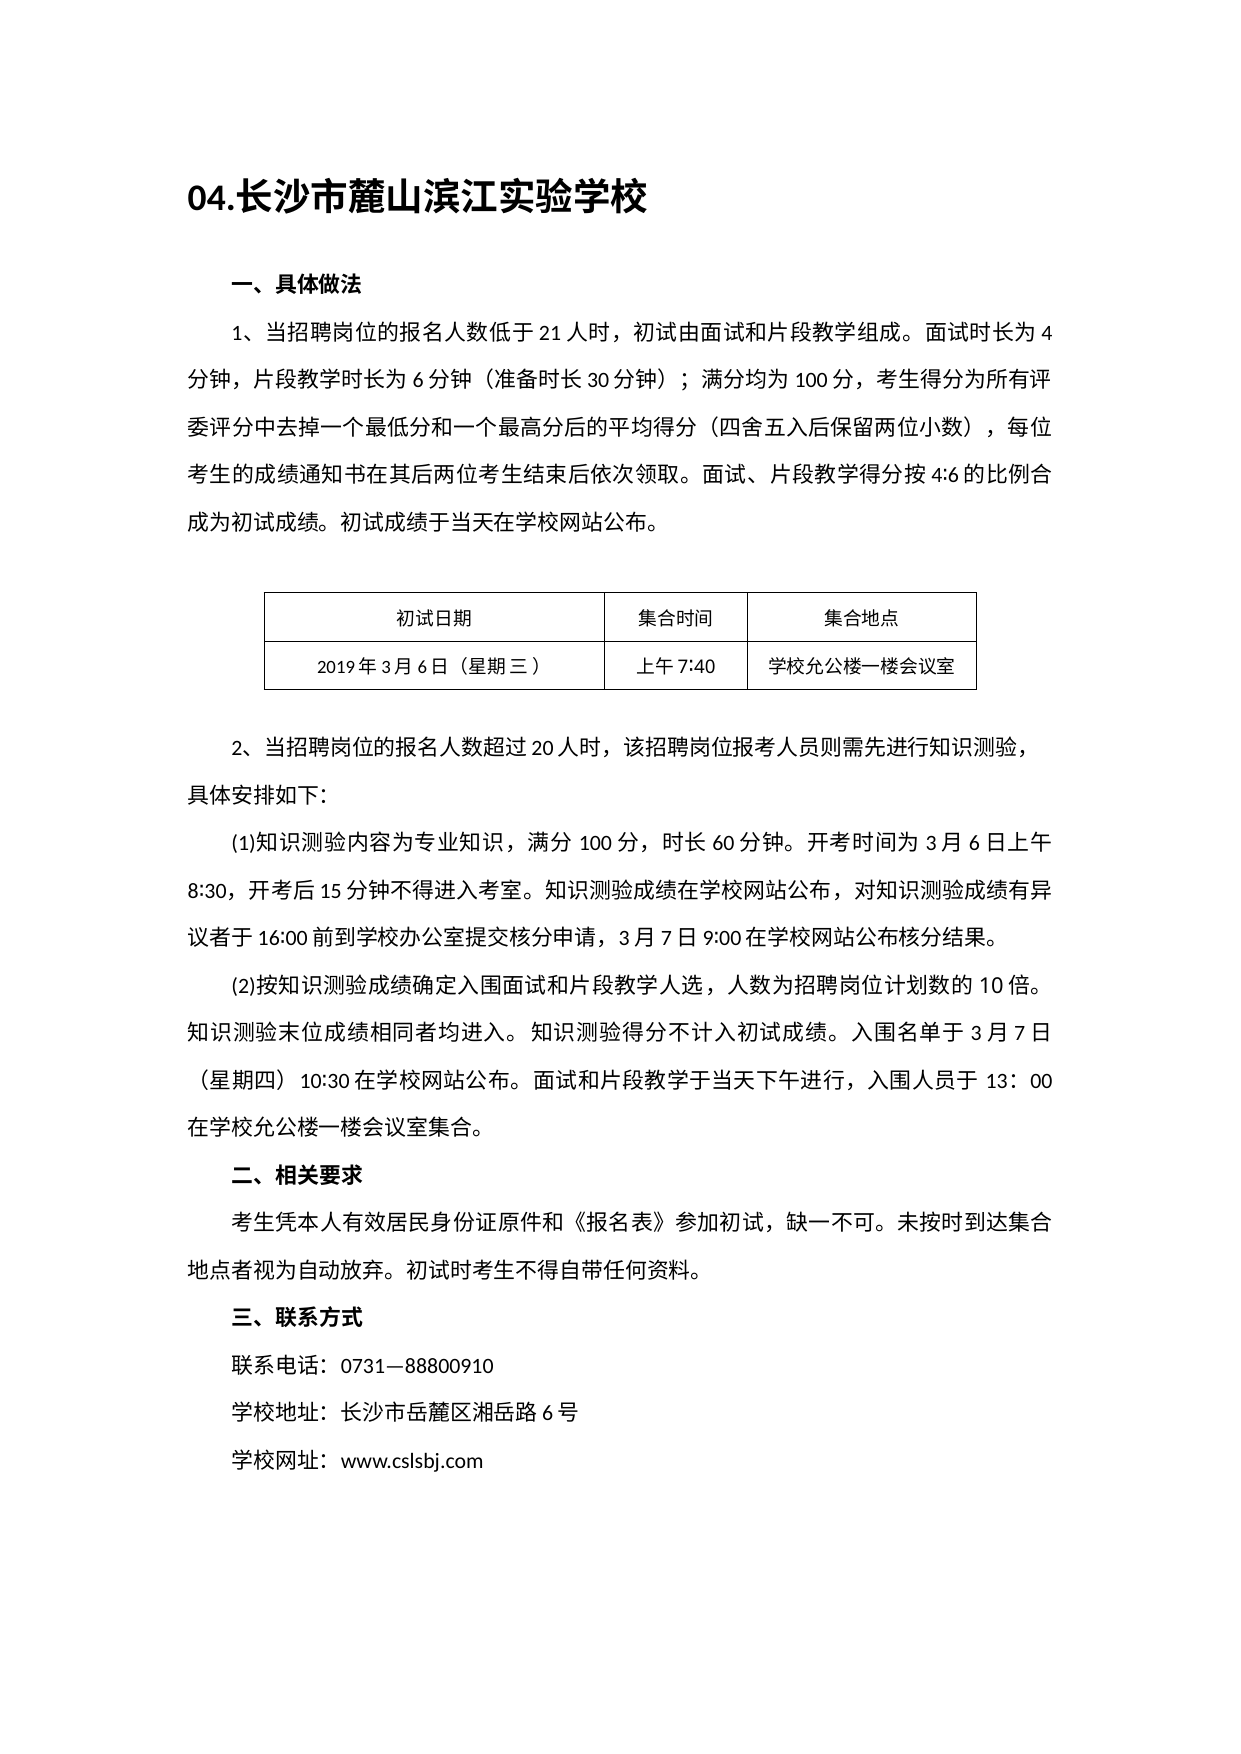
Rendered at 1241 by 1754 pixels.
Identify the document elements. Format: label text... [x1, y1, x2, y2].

text (2)按知识测验成绩确定入围面试和片段教学人选，人数为招聘岗位计划数的10倍。知识测验末位成绩相同者均进入。知识测验得分不计入初试成绩。入围名单于3月7日（星期四）10∶30在学校网站公布。面试和片段教学于当天下午进行，入围人员于13：00在学校允公楼一楼会议室集合。 [187, 968, 1053, 1142]
text 04.长沙市麓山滨江实验学校 [187, 162, 1053, 227]
text 一、具体做法 [187, 267, 1053, 299]
table_header 集合时间 [605, 593, 747, 641]
text 2、当招聘岗位的报名人数超过20人时，该招聘岗位报考人员则需先进行知识测验，具体安排如下： [187, 730, 1053, 809]
text 二、相关要求 [187, 1158, 1053, 1189]
text (1)知识测验内容为专业知识，满分100分，时长60分钟。开考时间为3月6日上午8∶30，开考后15分钟不得进入考室。知识测验成绩在学校网站公布，对知识测验成绩有异议者于16∶00前到学校办公室提交核分申请，3 月7日9∶00在学校网站公布核分结果。 [187, 825, 1053, 952]
text 三、联系方式 [187, 1300, 1053, 1332]
text 学校网址：www.cslsbj.com [187, 1443, 1053, 1474]
text 联系电话：0731—88800910 [187, 1348, 1053, 1379]
table_header 集合地点 [748, 593, 976, 641]
table_header 初试日期 [265, 593, 604, 641]
text 考生凭本人有效居民身份证原件和《报名表》参加初试，缺一不可。未按时到达集合地点者视为自动放弃。初试时考生不得自带任何资料。 [187, 1205, 1053, 1284]
text 学校地址：长沙市岳麓区湘岳路6号 [187, 1395, 1053, 1427]
table_cell 2019年3月 6日（星期 三 ） [265, 642, 604, 689]
table_cell 学校允公楼一楼会议室 [748, 642, 976, 689]
table_cell 上午7∶40 [605, 642, 747, 689]
text 1、当招聘岗位的报名人数低于21人时，初试由面试和片段教学组成。面试时长为4分钟，片段教学时长为6分钟（准备时长30分钟）；满分均为100分，考生得分为所有评委评分中去掉一个最低分和一个最高分后的平均得分（四舍五入后保留两位小数），每位考生的成绩通知书在其后两位考生结束后依次领取。面试、片段教学得分按4∶6的比例合成为初试成绩。初试成绩于当天在学校网站公布。 [187, 314, 1053, 536]
